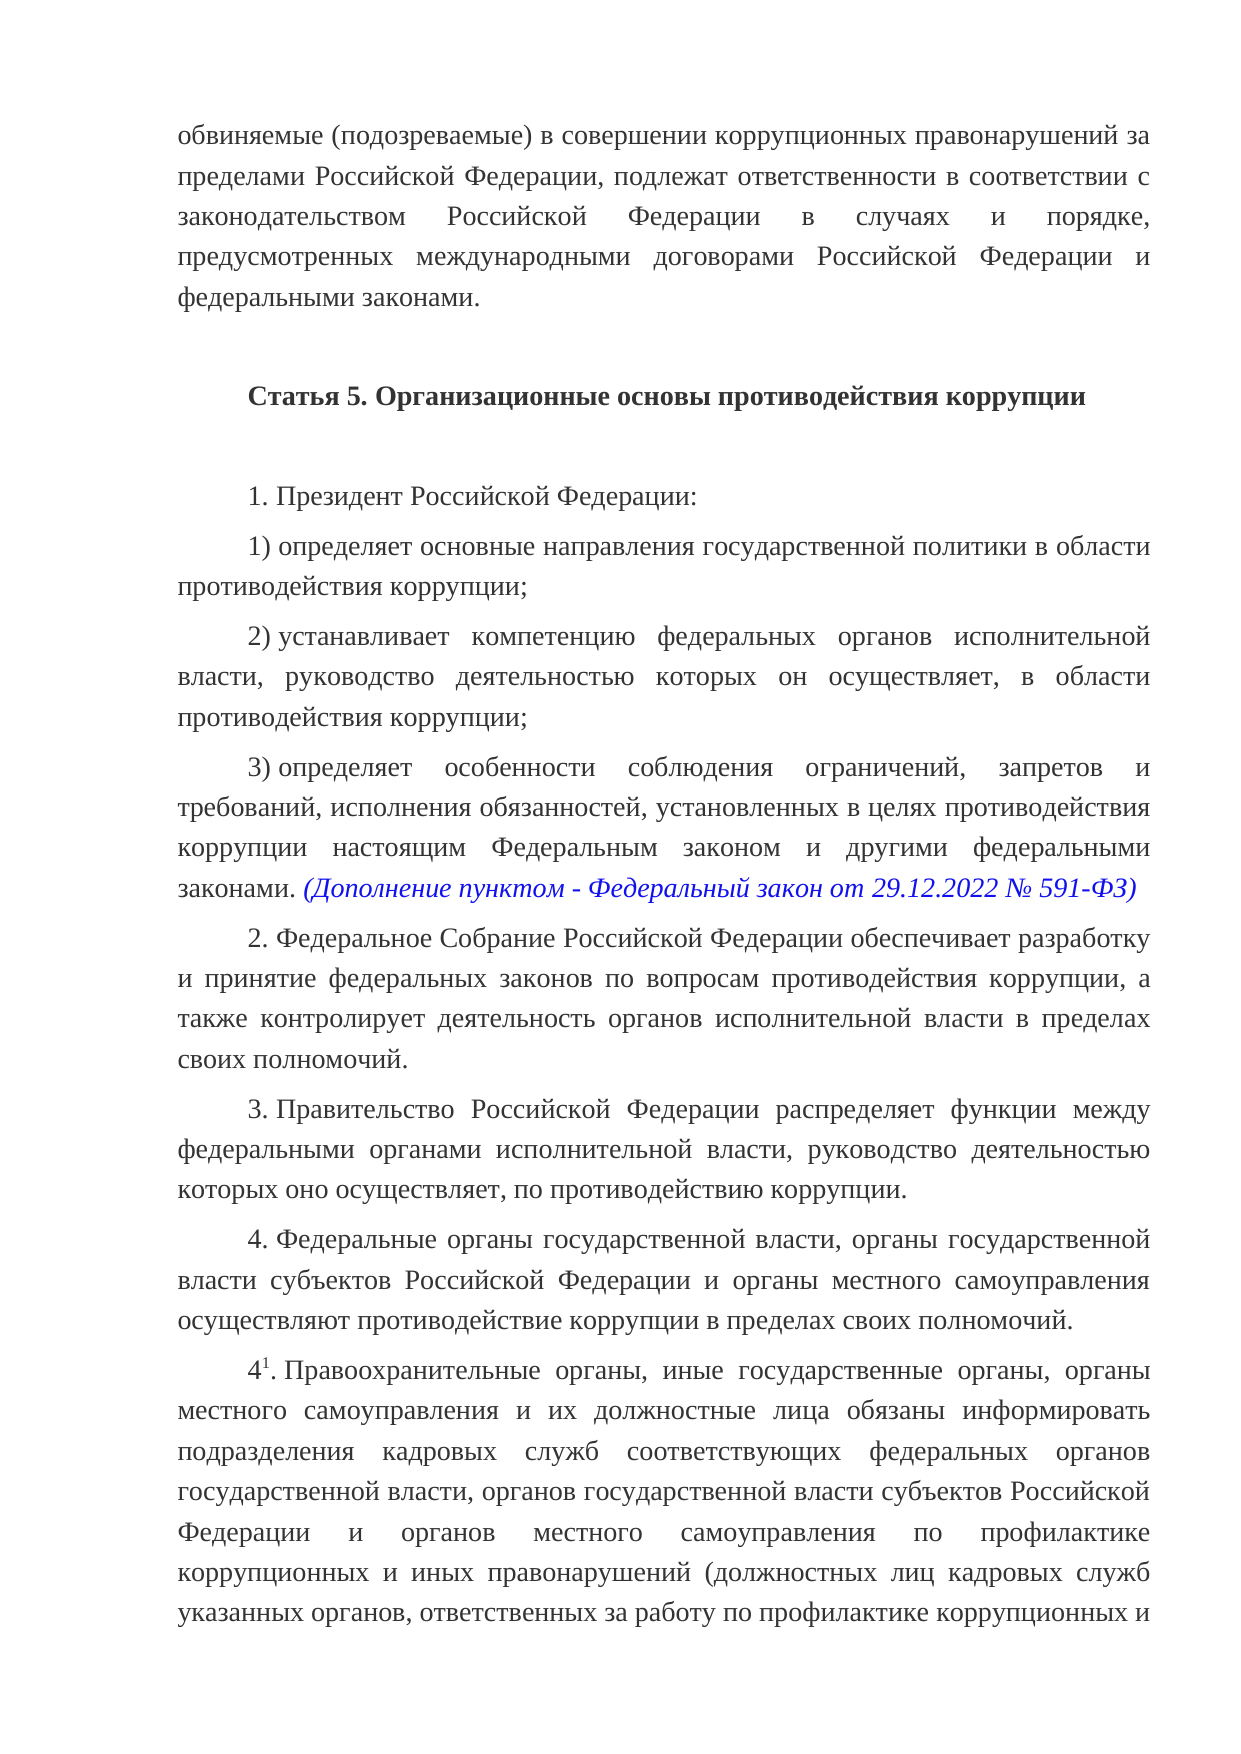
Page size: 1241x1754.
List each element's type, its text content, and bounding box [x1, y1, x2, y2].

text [177, 118, 1152, 312]
text 2) устанавливает компетенцию федеральных органов исполнительной власти, руководство деятельностью которых он осуществляет, в области противодействия коррупции; [177, 619, 1152, 732]
text 2. Федеральное Собрание Российской Федерации обеспечивает разработку и принятие федеральных законов по вопросам противодействия коррупции, а также контролирует деятельность органов исполнительной власти в пределах своих полномочий. [177, 921, 1152, 1074]
text 3) определяет особенности соблюдения ограничений, запретов и требований, исполнения обязанностей, установленных в целях противодействия коррупции настоящим Федеральным законом и другими федеральными законами. (Дополнение пунктом - Федеральный закон от 29.12.2022 № 591-ФЗ) [177, 749, 1152, 903]
text Статья 5. Организационные основы противодействия коррупции [247, 379, 1152, 412]
text 1. Президент Российской Федерации: [177, 479, 1152, 511]
text 4. Федеральные органы государственной власти, органы государственной власти субъектов Российской Федерации и органы местного самоуправления осуществляют противодействие коррупции в пределах своих полномочий. [177, 1222, 1152, 1336]
text 3. Правительство Российской Федерации распределяет функции между федеральными органами исполнительной власти, руководство деятельностью которых оно осуществляет, по противодействию коррупции. [177, 1092, 1152, 1205]
text 1) определяет основные направления государственной политики в области противодействия коррупции; [177, 529, 1152, 602]
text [177, 1353, 1152, 1628]
